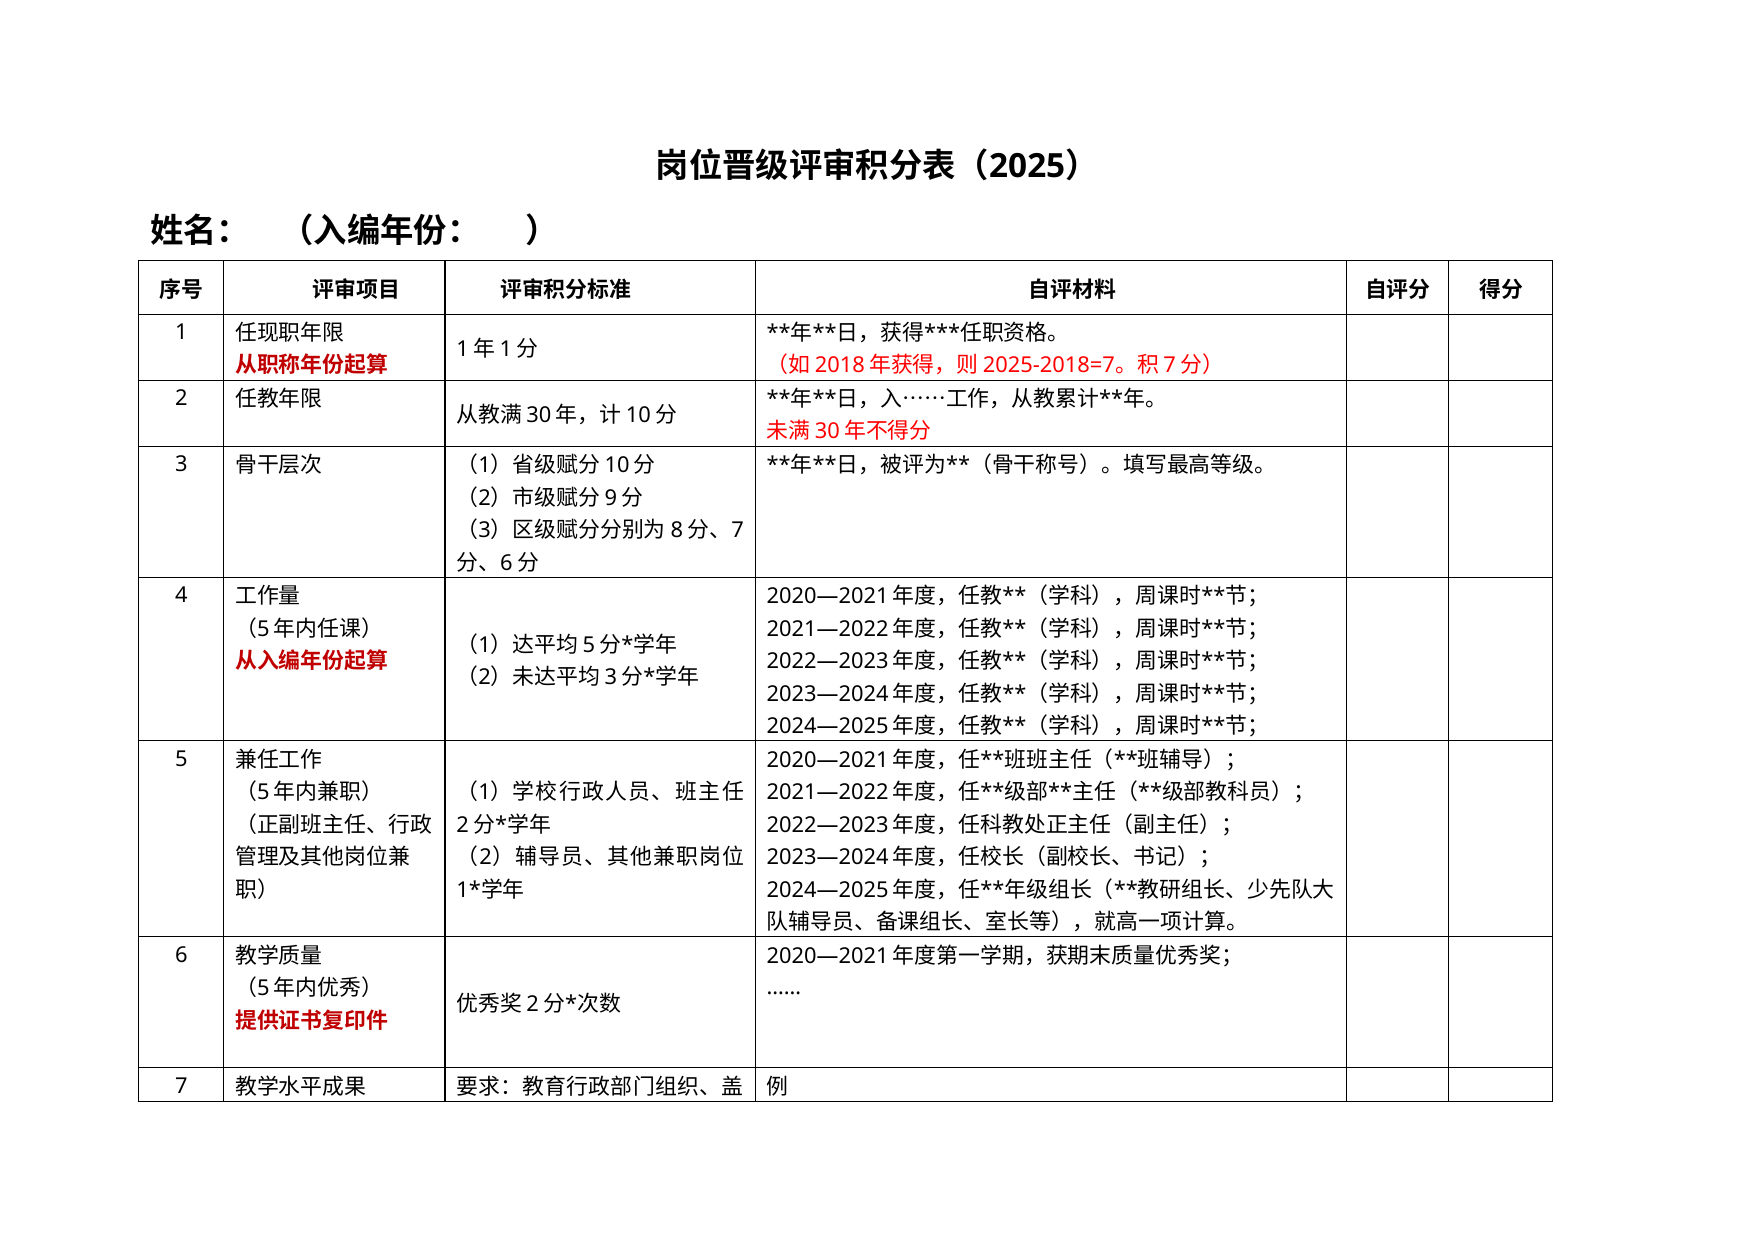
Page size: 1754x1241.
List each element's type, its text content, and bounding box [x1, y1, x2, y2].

table_cell 教学质量 （5年内优秀） 提供证书复印件 [224, 937, 444, 1067]
table_cell [1347, 315, 1448, 379]
table_cell 1年1分 [446, 315, 755, 379]
table_cell [1449, 937, 1552, 1067]
table_cell 7 [139, 1068, 223, 1101]
table_header 自评分 [1347, 261, 1448, 313]
table_cell 工作量 （5年内任课） 从入编年份起算 [224, 578, 444, 740]
table_cell 任现职年限 从职称年份起算 [224, 315, 444, 379]
table_cell [1449, 381, 1552, 446]
table_cell 骨干层次 [224, 447, 444, 577]
table_cell 兼任工作 （5年内兼职） （正副班主任、行政管理及其他岗位兼职） [224, 741, 444, 936]
table_cell 2020—2021年度，任**班班主任（**班辅导）； 2021—2022年度，任**级部**主任（**级部教科员）； 2022—2023年度，任科教处正主任（副主任）； 2023—2024年度，任校长（副校长、书记）； 2024—2025年度，任**年级组长（**教研组长、少先队大队辅导员、备课组长、室长等），就高一项计算。 [756, 741, 1346, 936]
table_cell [224, 1068, 444, 1101]
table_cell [756, 1068, 1346, 1101]
table_cell **年**日，入……工作，从教累计**年。 未满30年不得分 [756, 381, 1346, 446]
table_cell [1347, 381, 1448, 446]
table_cell **年**日，获得***任职资格。 （如2018年获得，则2025-2018=7。积7分） [756, 315, 1346, 379]
table_cell [1449, 1068, 1552, 1101]
table_cell [1347, 937, 1448, 1067]
table_cell 3 [139, 447, 223, 577]
table_cell 2020—2021年度，任教**（学科），周课时**节； 2021—2022年度，任教**（学科），周课时**节； 2022—2023年度，任教**（学科），周课时**节； 2023—2024年度，任教**（学科），周课时**节； 2024—2025年度，任教**（学科），周课时**节； [756, 578, 1346, 740]
table_header 得分 [1449, 261, 1552, 313]
table_header 序号 [139, 261, 223, 313]
table_cell 2 [139, 381, 223, 446]
table_cell [1449, 315, 1552, 379]
table_cell （1）达平均5分*学年 （2）未达平均3分*学年 [446, 578, 755, 740]
table_cell [1347, 578, 1448, 740]
table_cell 从教满30年，计10分 [446, 381, 755, 446]
table_cell [1449, 447, 1552, 577]
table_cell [446, 1068, 755, 1101]
table_cell [1347, 741, 1448, 936]
table_header 自评材料 [756, 261, 1346, 313]
table_cell 任教年限 [224, 381, 444, 446]
table_cell 4 [139, 578, 223, 740]
table_header 评审积分标准 [446, 261, 755, 313]
table_cell 5 [139, 741, 223, 936]
table_cell [1449, 578, 1552, 740]
table_cell 6 [139, 937, 223, 1067]
list 岗位晋级评审积分表（2025） [150, 130, 1604, 195]
table_cell 1 [139, 315, 223, 379]
table_cell （1）省级赋分10分 （2）市级赋分9分 （3）区级赋分分别为8分、7分、6分 [446, 447, 755, 577]
table_cell [1347, 447, 1448, 577]
table_cell 2020—2021年度第一学期，获期末质量优秀奖； …… [756, 937, 1346, 1067]
list 姓名： （入编年份： ） [150, 195, 1604, 260]
table_cell 优秀奖2分*次数 [446, 937, 755, 1067]
table_cell [1347, 1068, 1448, 1101]
table_cell 学校行政人员、班主任2分*学年 （2）辅导员、其他兼职岗位1*学年 [446, 741, 755, 936]
table_cell **年**日，被评为**（骨干称号）。填写最高等级。 [756, 447, 1346, 577]
table_cell [1449, 741, 1552, 936]
table_header 评审项目 [224, 261, 444, 313]
